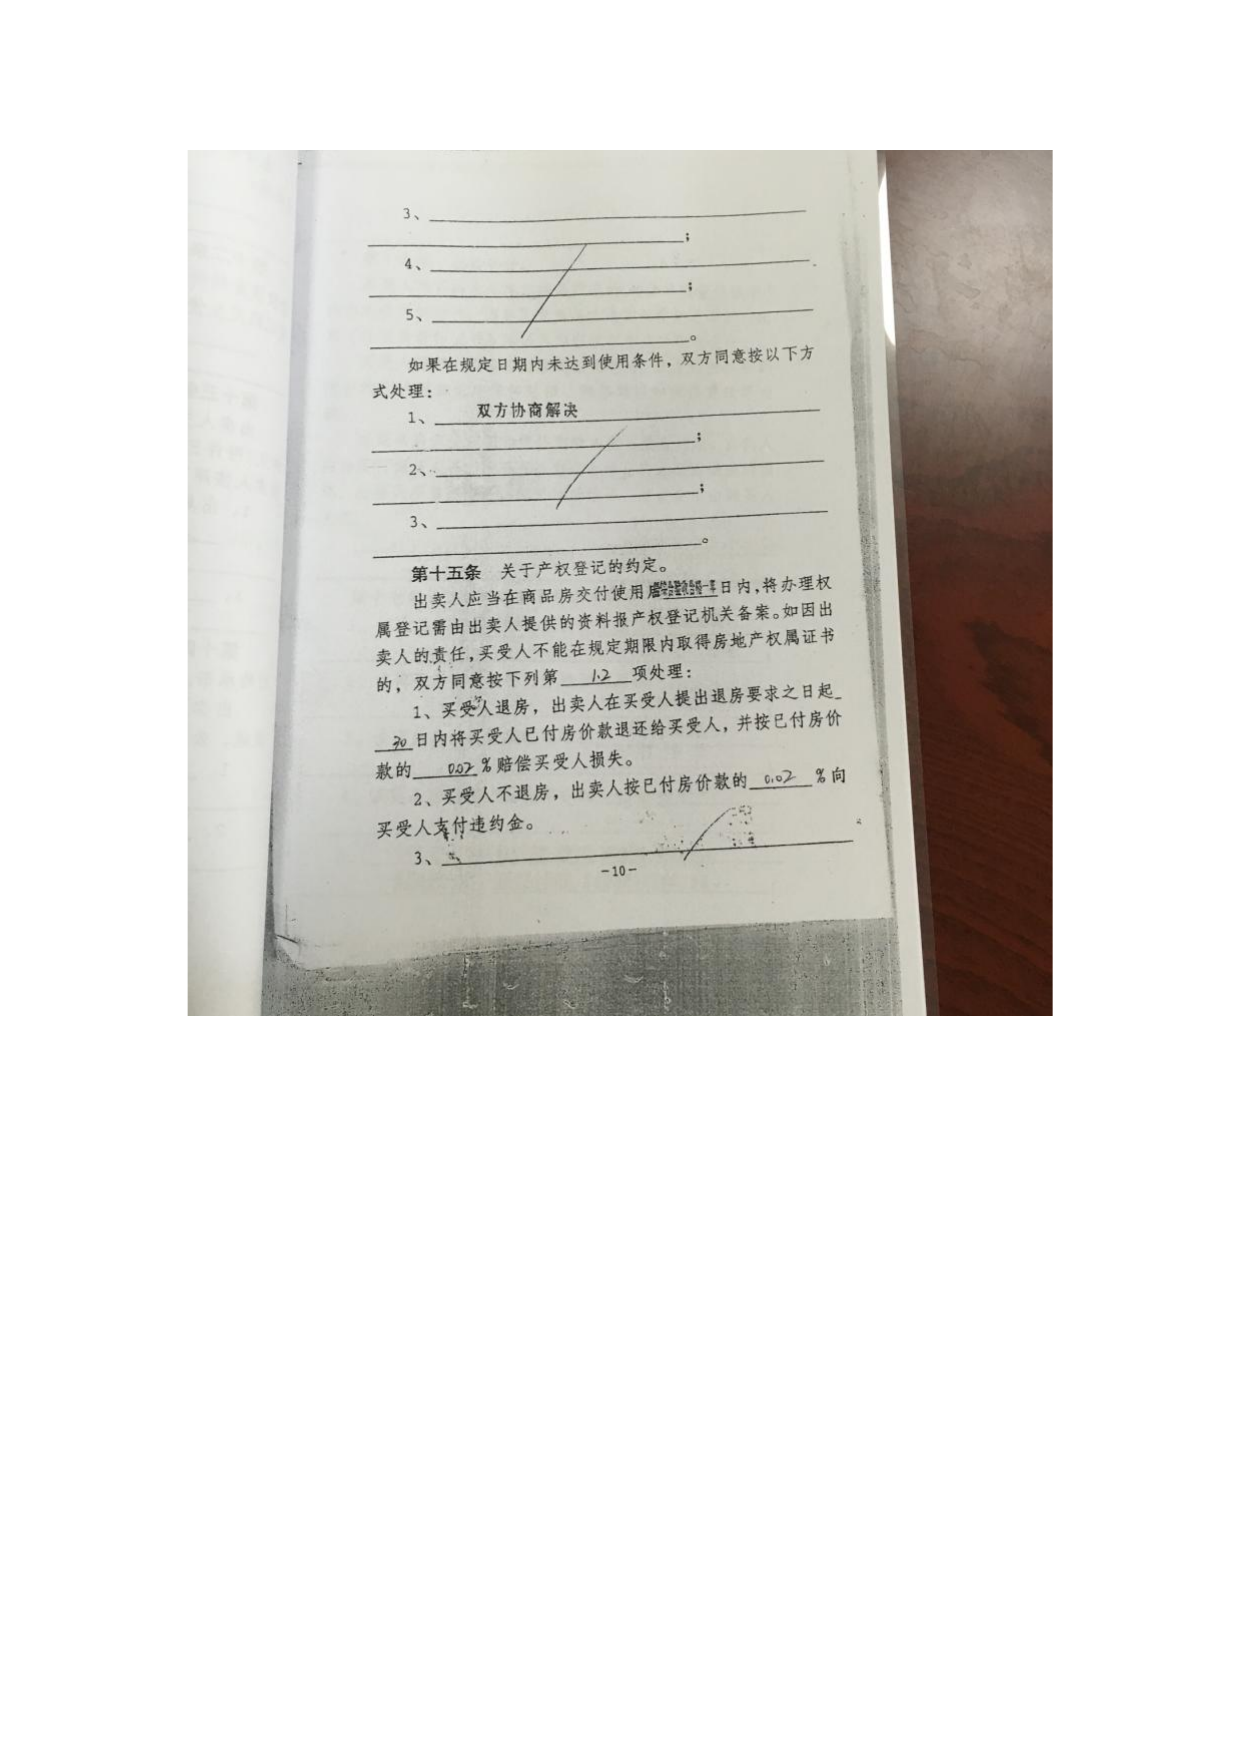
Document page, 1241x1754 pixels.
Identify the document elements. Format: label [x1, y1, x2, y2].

picture [187, 150, 1053, 1016]
